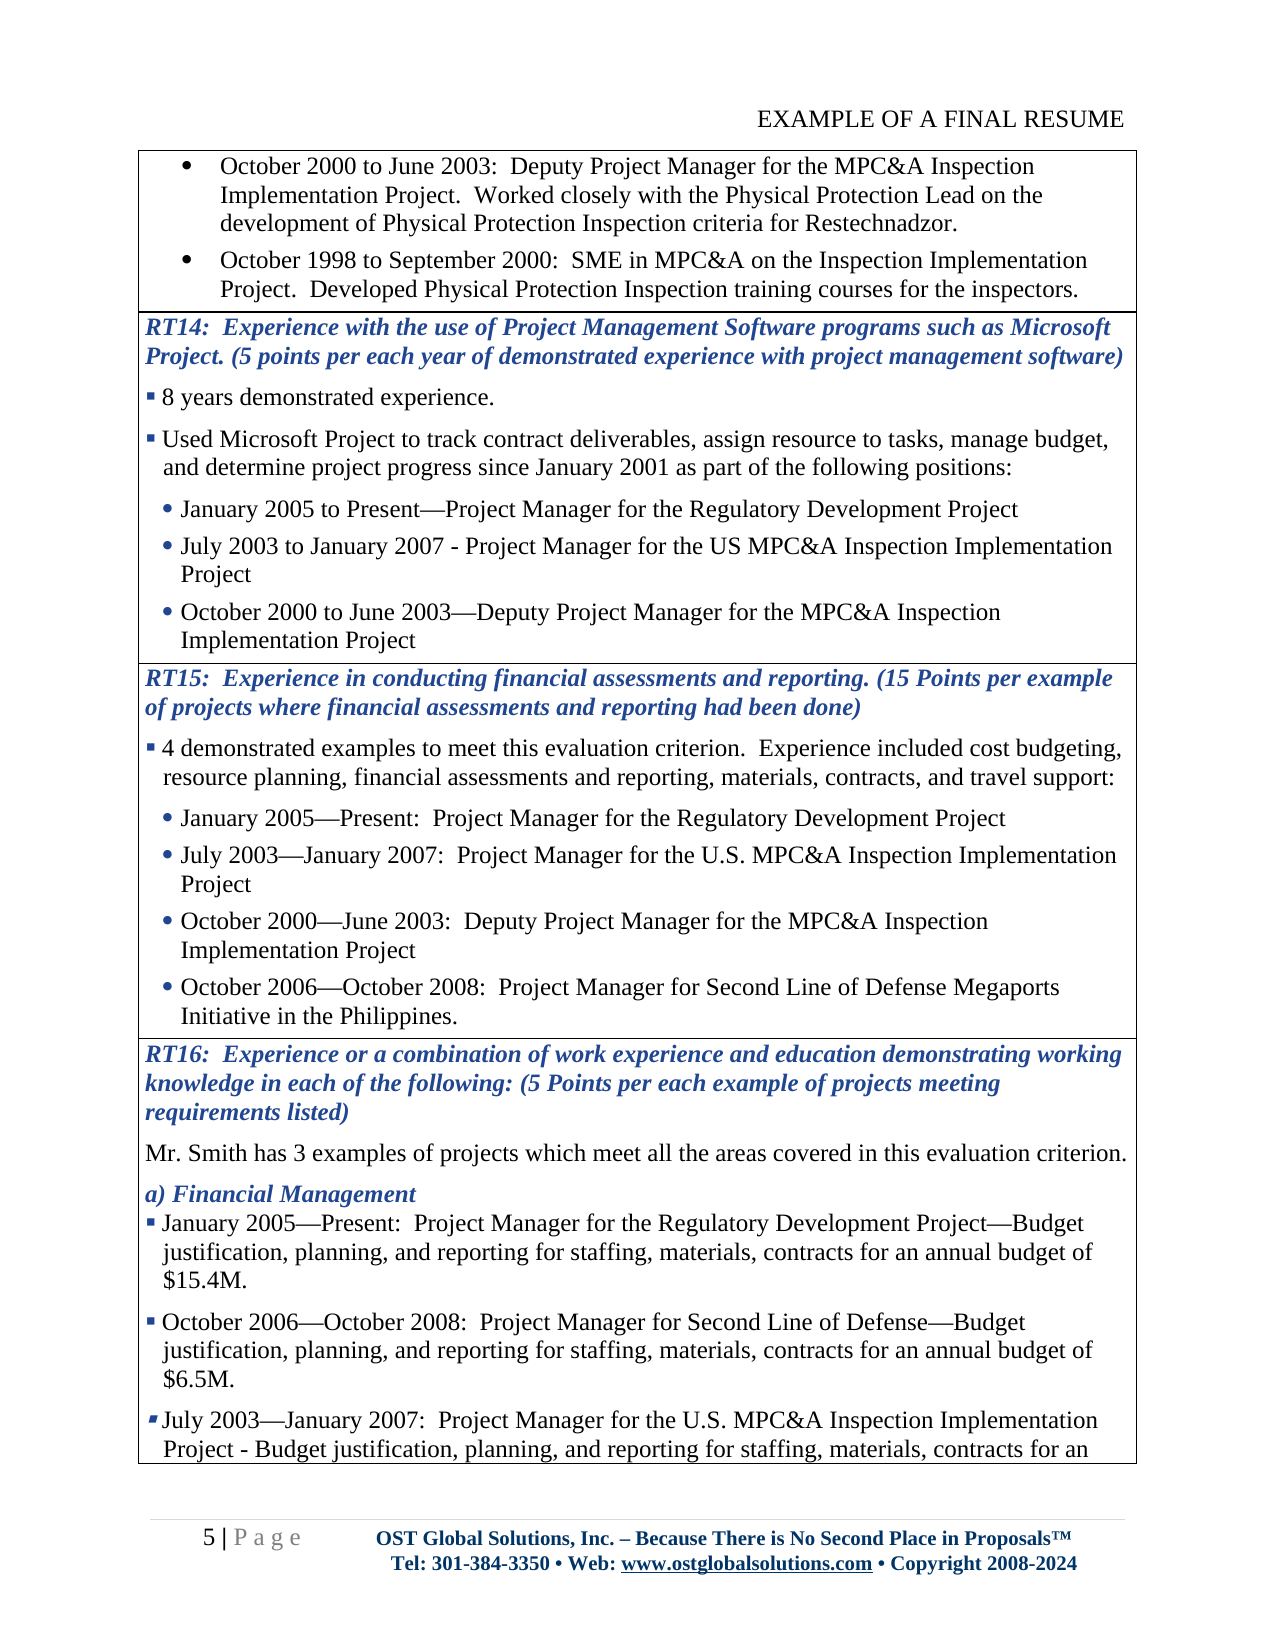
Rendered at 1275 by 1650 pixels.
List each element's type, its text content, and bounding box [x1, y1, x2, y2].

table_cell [139, 1039, 1136, 1463]
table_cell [139, 151, 1136, 311]
table_cell RT14: Experience with the use of Project Management Software programs such as Microsoft Project. (5 points per each year of demonstrated experience with project management software) 8 years demonstrated experience. Used Microsoft Project to track contract deliverables, assign resource to tasks, manage budget, and determine project progress since January 2001 as part of the following positions: January 2005 to Present—Project Manager for the Regulatory Development Project July 2003 to January 2007 - Project Manager for the US MPC&A Inspection Implementation Project October 2000 to June 2003—Deputy Project Manager for the MPC&A Inspection Implementation Project [139, 313, 1136, 662]
table_cell RT15: Experience in conducting financial assessments and reporting. (15 Points per example of projects where financial assessments and reporting had been done) 4 demonstrated examples to meet this evaluation criterion. Experience included cost budgeting, resource planning, financial assessments and reporting, materials, contracts, and travel support: January 2005—Present: Project Manager for the Regulatory Development Project July 2003—January 2007: Project Manager for the U.S. MPC&A Inspection Implementation Project October 2000—June 2003: Deputy Project Manager for the MPC&A Inspection Implementation Project October 2006—October 2008: Project Manager for Second Line of Defense Megaports Initiative in the . [139, 664, 1136, 1038]
